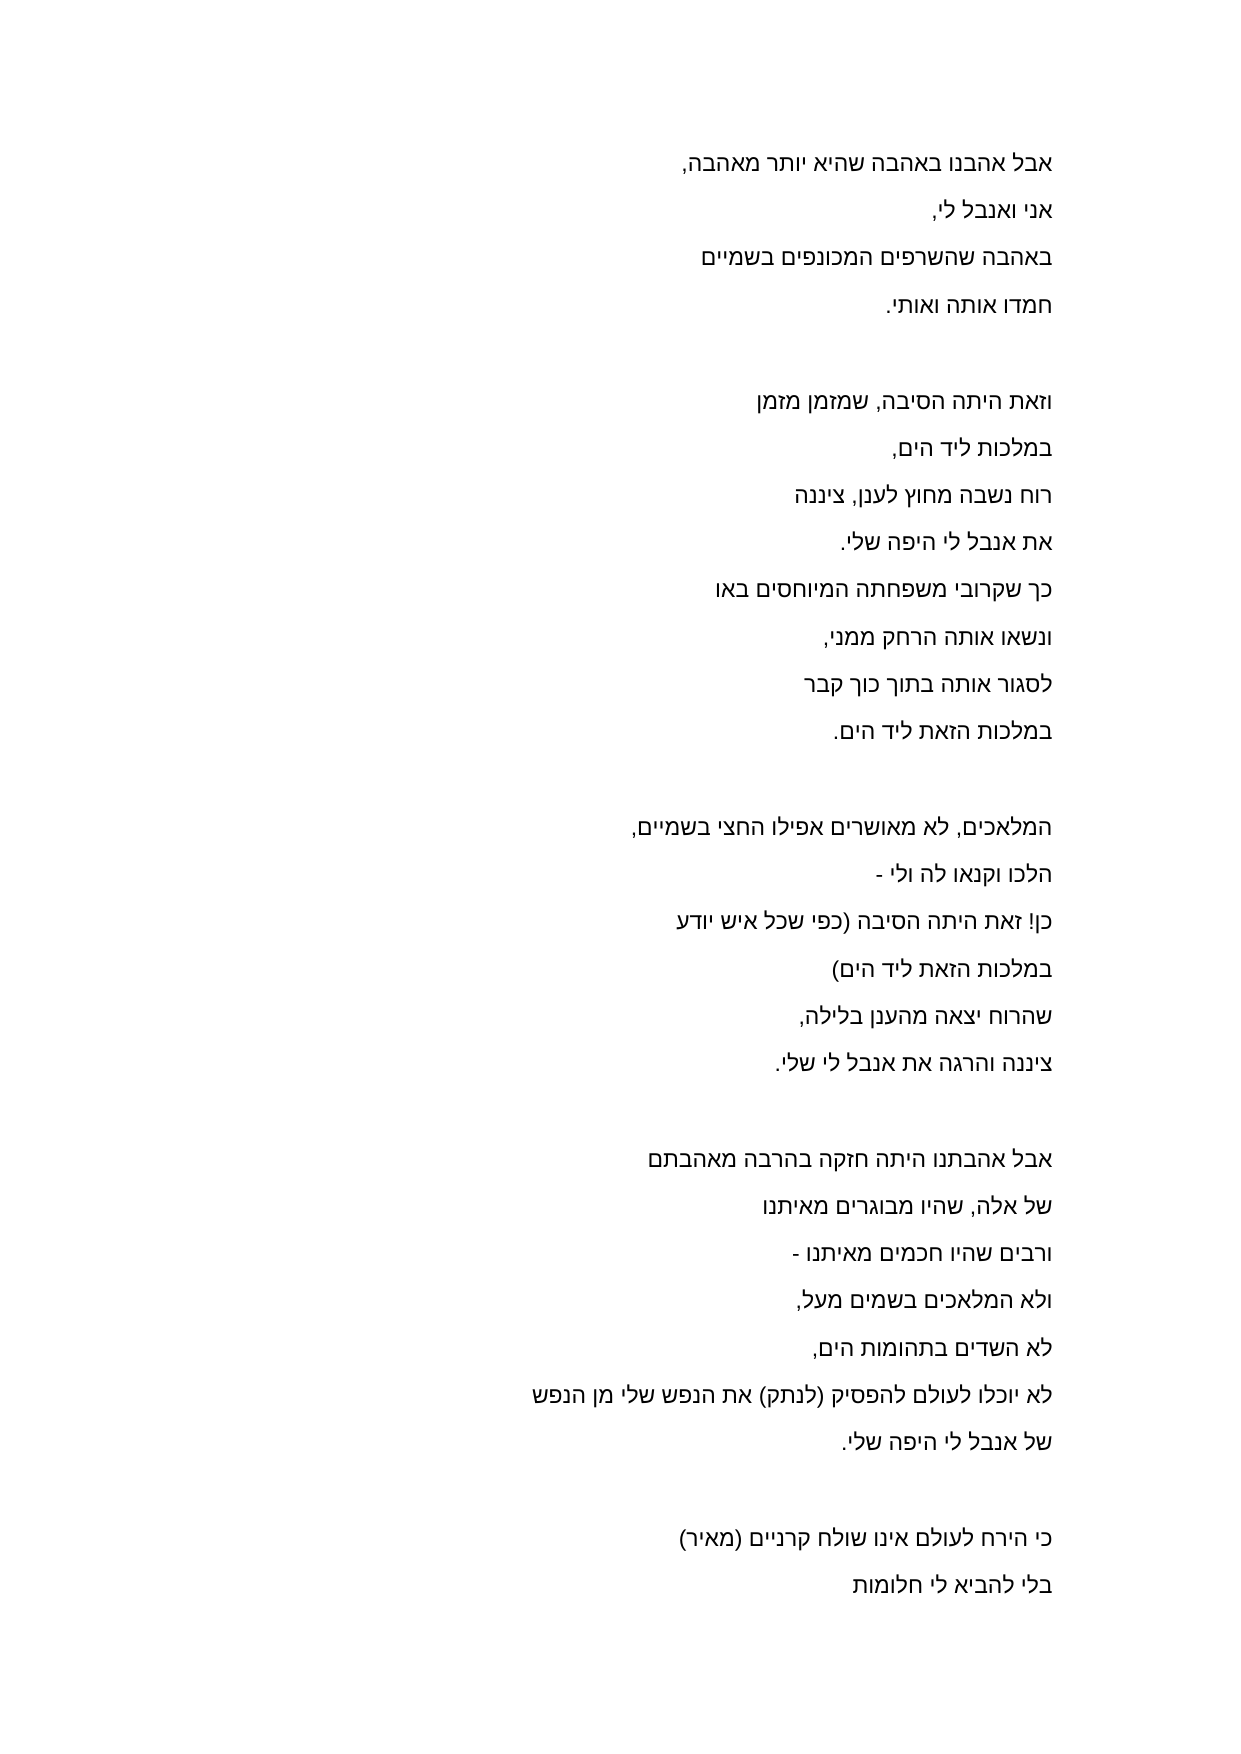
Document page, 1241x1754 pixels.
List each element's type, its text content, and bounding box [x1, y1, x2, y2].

text וזאת היתה הסיבה, שמזמן מזמן [187, 388, 1053, 414]
text אבל אהבנו באהבה שהיא יותר מאהבה, [187, 150, 1053, 176]
text באהבה שהשרפים המכונפים בשמיים [187, 244, 1053, 271]
text חמדו אותה ואותי. [187, 292, 1053, 318]
text לא השדים בתהומות הים, [187, 1335, 1053, 1361]
text כך שקרובי משפחתה המיוחסים באו [187, 576, 1053, 603]
text את אנבל לי היפה שלי. [187, 529, 1053, 556]
text במלכות ליד הים, [187, 435, 1053, 461]
text ורבים שהיו חכמים מאיתנו - [187, 1240, 1053, 1267]
text במלכות הזאת ליד הים) [187, 956, 1053, 982]
text ונשאו אותה הרחק ממני, [187, 623, 1053, 650]
text במלכות הזאת ליד הים. [187, 718, 1053, 744]
text רוח נשבה מחוץ לענן, ציננה [187, 482, 1053, 508]
text אני ואנבל לי, [187, 197, 1053, 223]
text כי הירח לעולם אינו שולח קרניים (מאיר) [187, 1525, 1053, 1551]
text לסגור אותה בתוך כוך קבר [187, 671, 1053, 697]
text ציננה והרגה את אנבל לי שלי. [187, 1050, 1053, 1076]
text ולא המלאכים בשמים מעל, [187, 1287, 1053, 1314]
text כן! זאת היתה הסיבה (כפי שכל איש יודע [187, 908, 1053, 935]
text של אנבל לי היפה שלי. [187, 1429, 1053, 1455]
text לא יוכלו לעולם להפסיק (לנתק) את הנפש שלי מן הנפש [187, 1382, 1053, 1408]
text בלי להביא לי חלומות [187, 1572, 1053, 1599]
text שהרוח יצאה מהענן בלילה, [187, 1003, 1053, 1029]
text אבל אהבתנו היתה חזקה בהרבה מאהבתם [187, 1146, 1053, 1172]
text הלכו וקנאו לה ולי - [187, 861, 1053, 887]
text המלאכים, לא מאושרים אפילו החצי בשמיים, [187, 814, 1053, 840]
text של אלה, שהיו מבוגרים מאיתנו [187, 1193, 1053, 1219]
